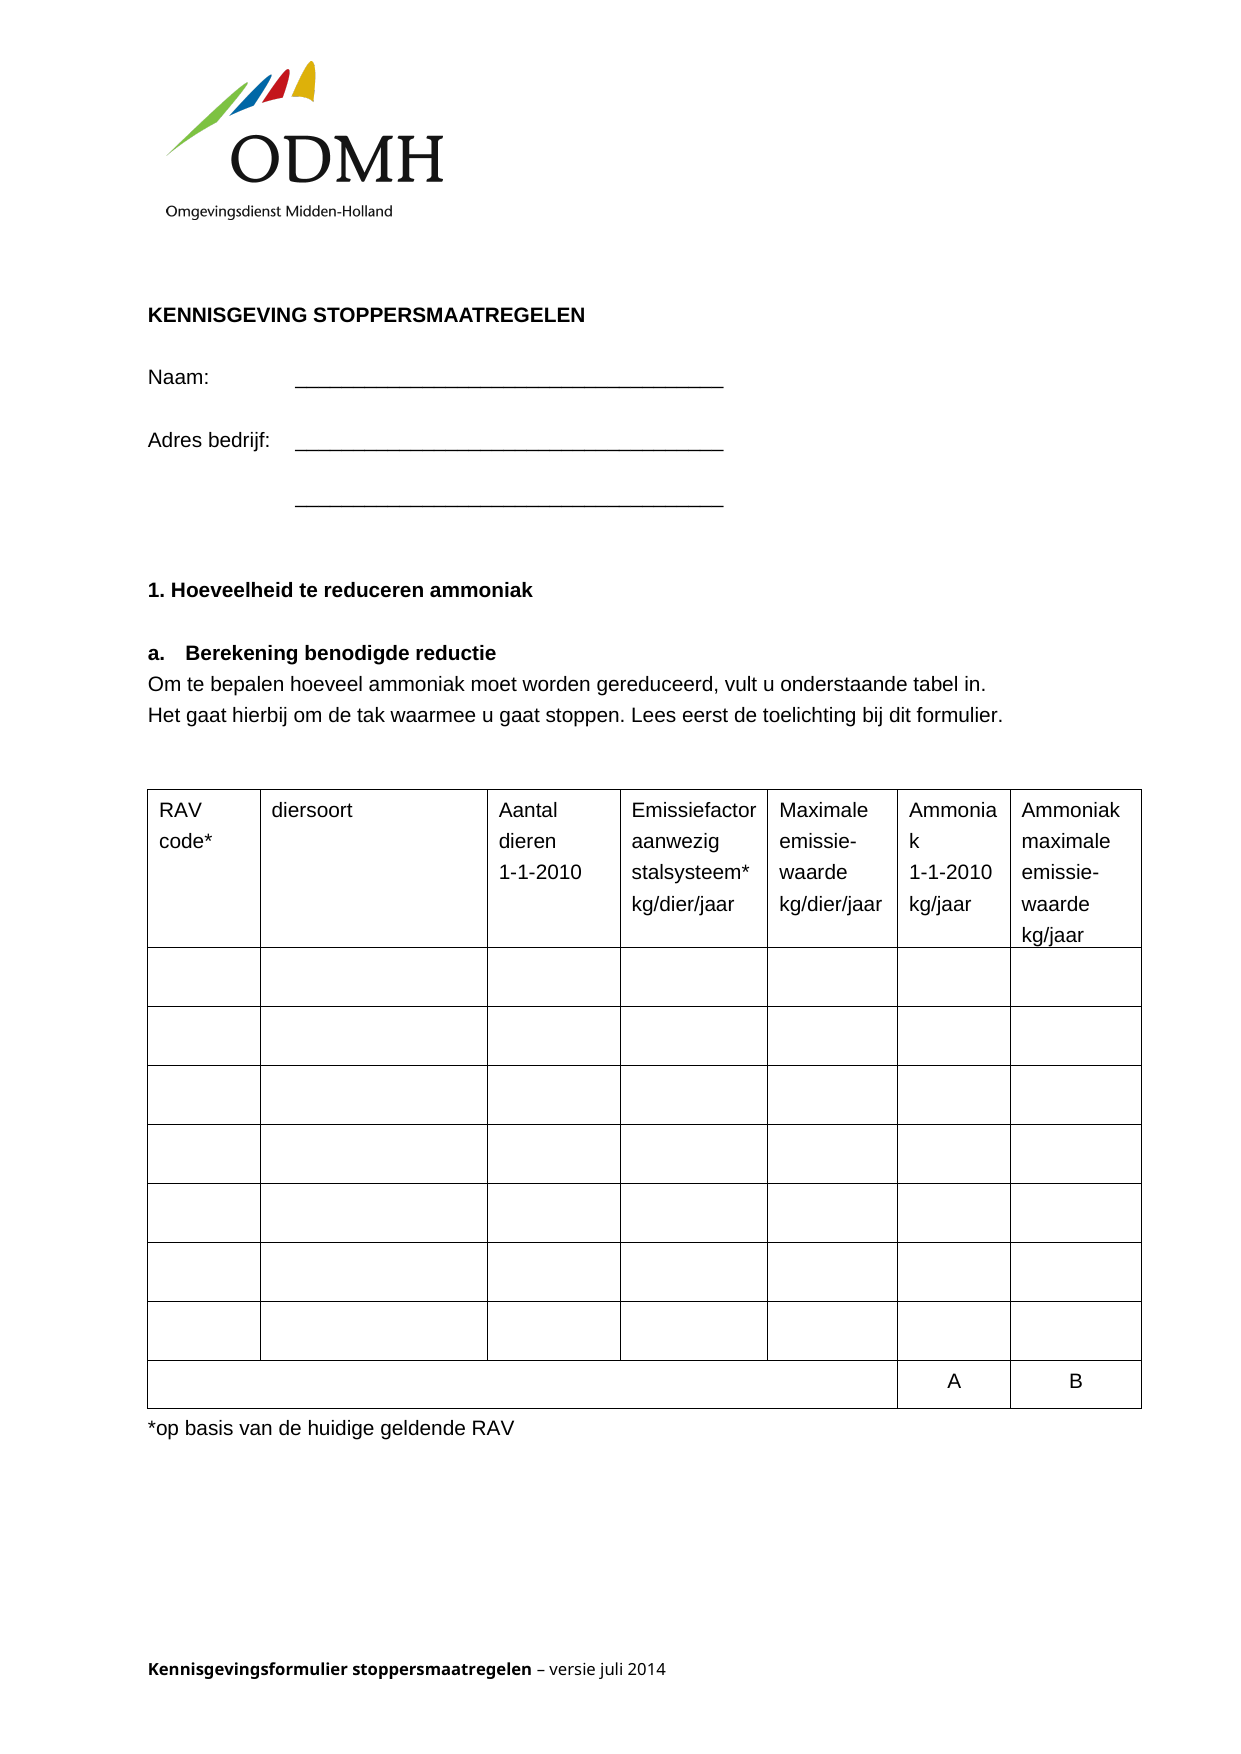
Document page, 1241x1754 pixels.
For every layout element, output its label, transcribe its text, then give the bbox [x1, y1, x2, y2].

table_cell [261, 1302, 487, 1360]
table_cell [261, 1243, 487, 1301]
table_cell [148, 1361, 897, 1407]
subtitle Kennisgeving Stoppersmaatregelen [148, 148, 1093, 326]
text Het gaat hierbij om de tak waarmee u gaat stoppen. Lees eerst de toelichting bij dit formulier. [148, 696, 1093, 727]
table_cell [621, 1184, 767, 1242]
picture [166, 61, 443, 220]
table_cell [1011, 1184, 1141, 1242]
table_cell [148, 1066, 260, 1124]
table_header Ammoniak 1-1-2010 kg/jaar [898, 790, 1010, 947]
table_cell [898, 1125, 1010, 1183]
table_cell [488, 1066, 620, 1124]
table_header Maximale emissie-waarde kg/dier/jaar [768, 790, 897, 947]
table_cell [148, 1125, 260, 1183]
table_cell [768, 1243, 897, 1301]
table_cell [1011, 1007, 1141, 1065]
table_cell [768, 1125, 897, 1183]
table_cell A [898, 1361, 1010, 1407]
text Om te bepalen hoeveel ammoniak moet worden gereduceerd, vult u onderstaande tabel in. [148, 664, 1093, 696]
table_cell [1011, 1125, 1141, 1183]
table_cell [898, 1066, 1010, 1124]
table_header code* [148, 790, 260, 947]
table_cell [488, 1125, 620, 1183]
table_cell [1011, 1066, 1141, 1124]
text 1. Hoeveelheid te reduceren ammoniak [148, 571, 1093, 602]
table_cell [621, 1125, 767, 1183]
table_cell [621, 1007, 767, 1065]
table_cell [261, 1184, 487, 1242]
table_cell [898, 1243, 1010, 1301]
table_cell [148, 1007, 260, 1065]
table_header Emissiefactor aanwezig stalsysteem* kg/dier/jaar [621, 790, 767, 947]
table_cell [768, 1007, 897, 1065]
table_cell [261, 948, 487, 1006]
table_cell [148, 1302, 260, 1360]
table_cell [1011, 1302, 1141, 1360]
table_cell [768, 1184, 897, 1242]
table_cell [488, 1243, 620, 1301]
table_cell [898, 1302, 1010, 1360]
list Berekening benodigde reductie [148, 633, 1093, 664]
table_header Ammoniak maximale emissie-waarde kg/jaar [1011, 790, 1141, 947]
table_cell [261, 1007, 487, 1065]
table_header diersoort [261, 790, 487, 947]
table_cell [261, 1066, 487, 1124]
table_cell [148, 1184, 260, 1242]
table_cell [768, 1302, 897, 1360]
table_cell [148, 1243, 260, 1301]
table_cell [488, 1302, 620, 1360]
table_cell [621, 1243, 767, 1301]
table_cell [488, 1184, 620, 1242]
table_cell [768, 1066, 897, 1124]
table_cell [621, 1066, 767, 1124]
text Naam: _____________________________________ [148, 358, 1093, 389]
text _____________________________________ [148, 477, 1093, 508]
text *op basis van de huidige geldende [148, 1409, 1093, 1440]
table_header Aantal dieren 1-1-2010 [488, 790, 620, 947]
table_cell [488, 1007, 620, 1065]
table_cell [261, 1125, 487, 1183]
table_cell [898, 1184, 1010, 1242]
table_cell [768, 948, 897, 1006]
table_cell [898, 1007, 1010, 1065]
table_cell [488, 948, 620, 1006]
table_cell [898, 948, 1010, 1006]
table_cell [1011, 1243, 1141, 1301]
table_cell B [1011, 1361, 1141, 1407]
text Adres bedrijf: _____________________________________ [148, 420, 1093, 451]
table_cell [148, 948, 260, 1006]
table_cell [1011, 948, 1141, 1006]
table_cell [621, 1302, 767, 1360]
table_cell [621, 948, 767, 1006]
